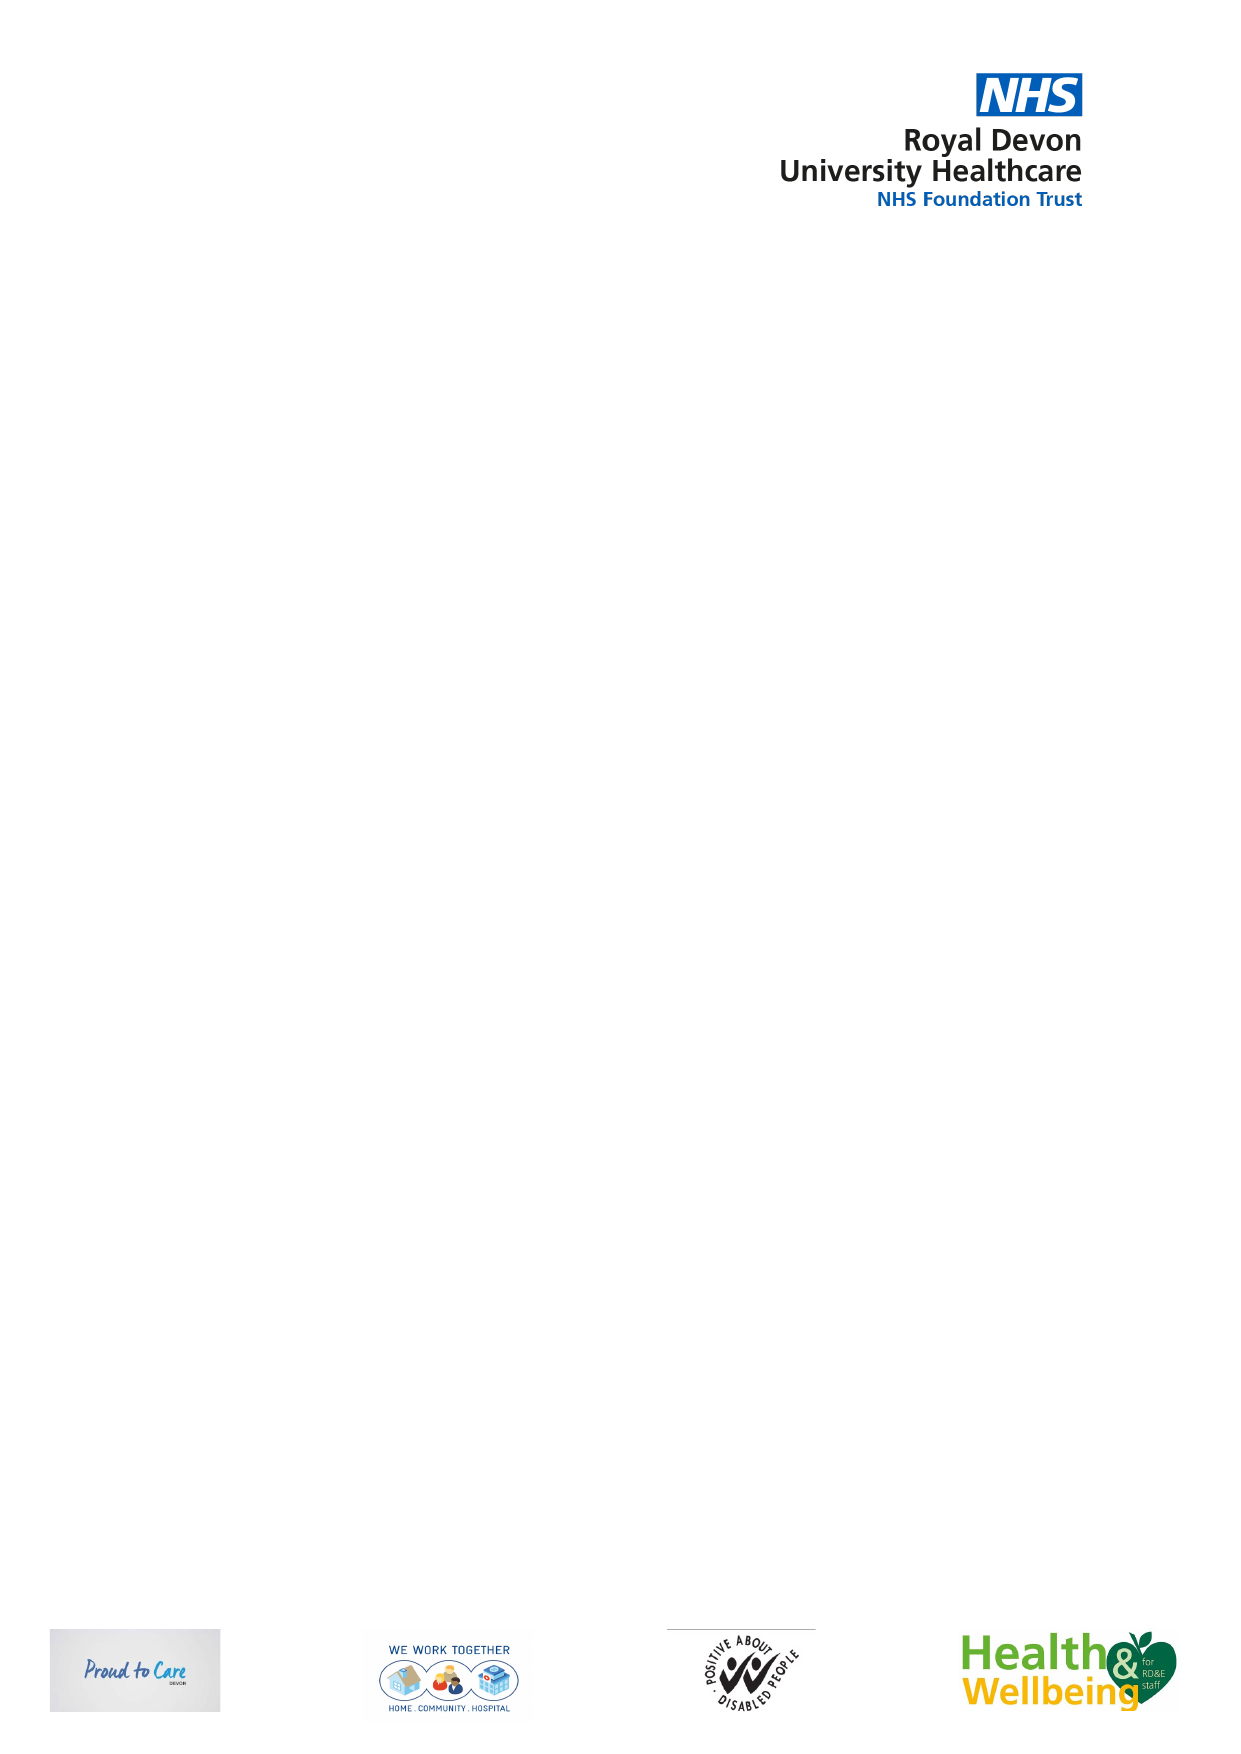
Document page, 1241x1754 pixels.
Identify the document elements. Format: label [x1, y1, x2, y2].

picture [762, 73, 1091, 211]
picture [48, 1629, 221, 1711]
picture [665, 1629, 816, 1714]
picture [361, 1629, 534, 1724]
